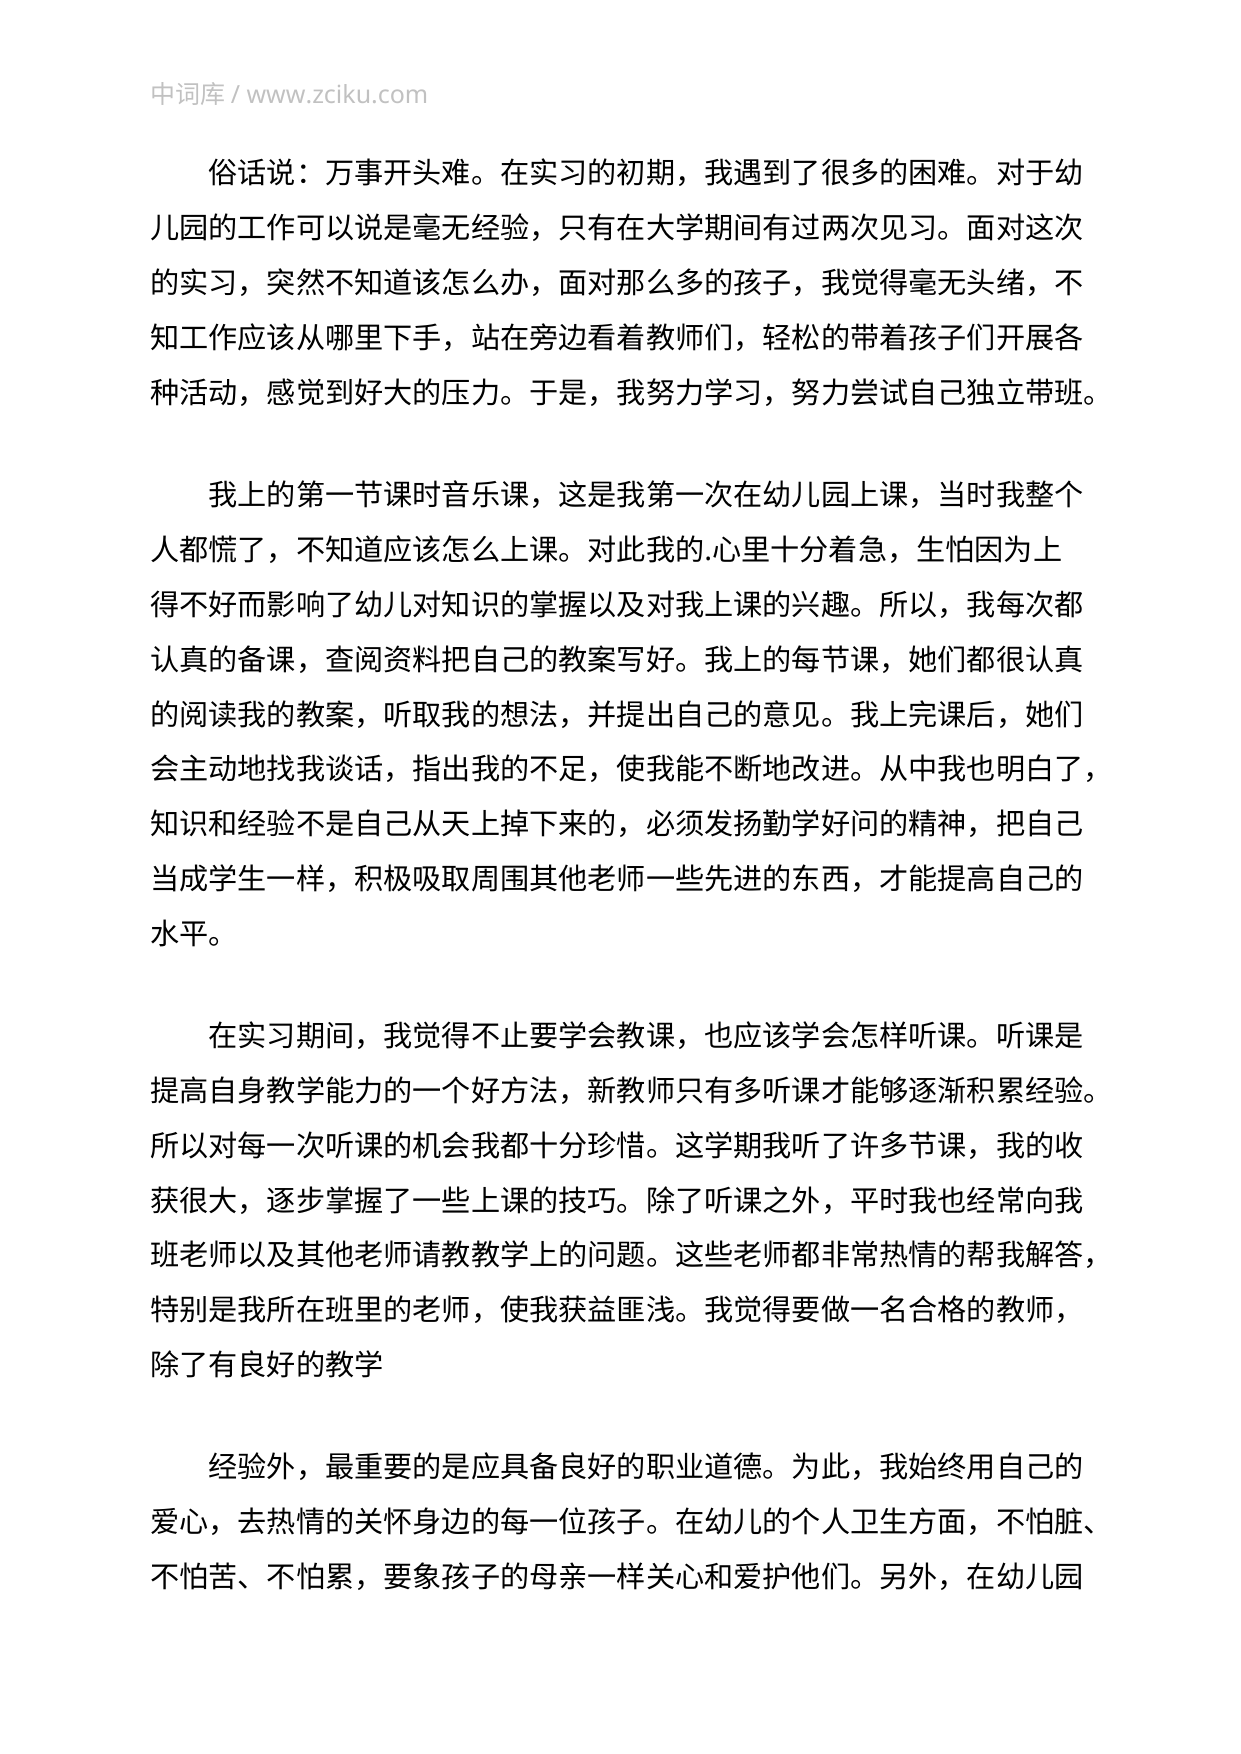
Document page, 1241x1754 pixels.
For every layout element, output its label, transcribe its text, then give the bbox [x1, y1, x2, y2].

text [150, 1443, 1090, 1596]
text 在实习期间，我觉得不止要学会教课，也应该学会怎样听课。听课是提高自身教学能力的一个好方法，新教师只有多听课才能够逐渐积累经验。所以对每一次听课的机会我都十分珍惜。这学期我听了许多节课，我的收获很大，逐步掌握了一些上课的技巧。除了听课之外，平时我也经常向我班老师以及其他老师请教教学上的问题。这些老师都非常热情的帮我解答，特别是我所在班里的老师，使我获益匪浅。我觉得要做一名合格的教师，除了有良好的教学 [150, 1012, 1090, 1384]
text 我上的第一节课时音乐课，这是我第一次在幼儿园上课，当时我整个人都慌了，不知道应该怎么上课。对此我的.心里十分着急，生怕因为上得不好而影响了幼儿对知识的掌握以及对我上课的兴趣。所以，我每次都认真的备课，查阅资料把自己的教案写好。我上的每节课，她们都很认真的阅读我的教案，听取我的想法，并提出自己的意见。我上完课后，她们会主动地找我谈话，指出我的不足，使我能不断地改进。从中我也明白了，知识和经验不是自己从天上掉下来的，必须发扬勤学好问的精神，把自己当成学生一样，积极吸取周围其他老师一些先进的东西，才能提高自己的水平。 [150, 471, 1090, 953]
text 俗话说：万事开头难。在实习的初期，我遇到了很多的困难。对于幼儿园的工作可以说是毫无经验，只有在大学期间有过两次见习。面对这次的实习，突然不知道该怎么办，面对那么多的孩子，我觉得毫无头绪，不知工作应该从哪里下手，站在旁边看着教师们，轻松的带着孩子们开展各种活动，感觉到好大的压力。于是，我努力学习，努力尝试自己独立带班。 [150, 150, 1090, 412]
